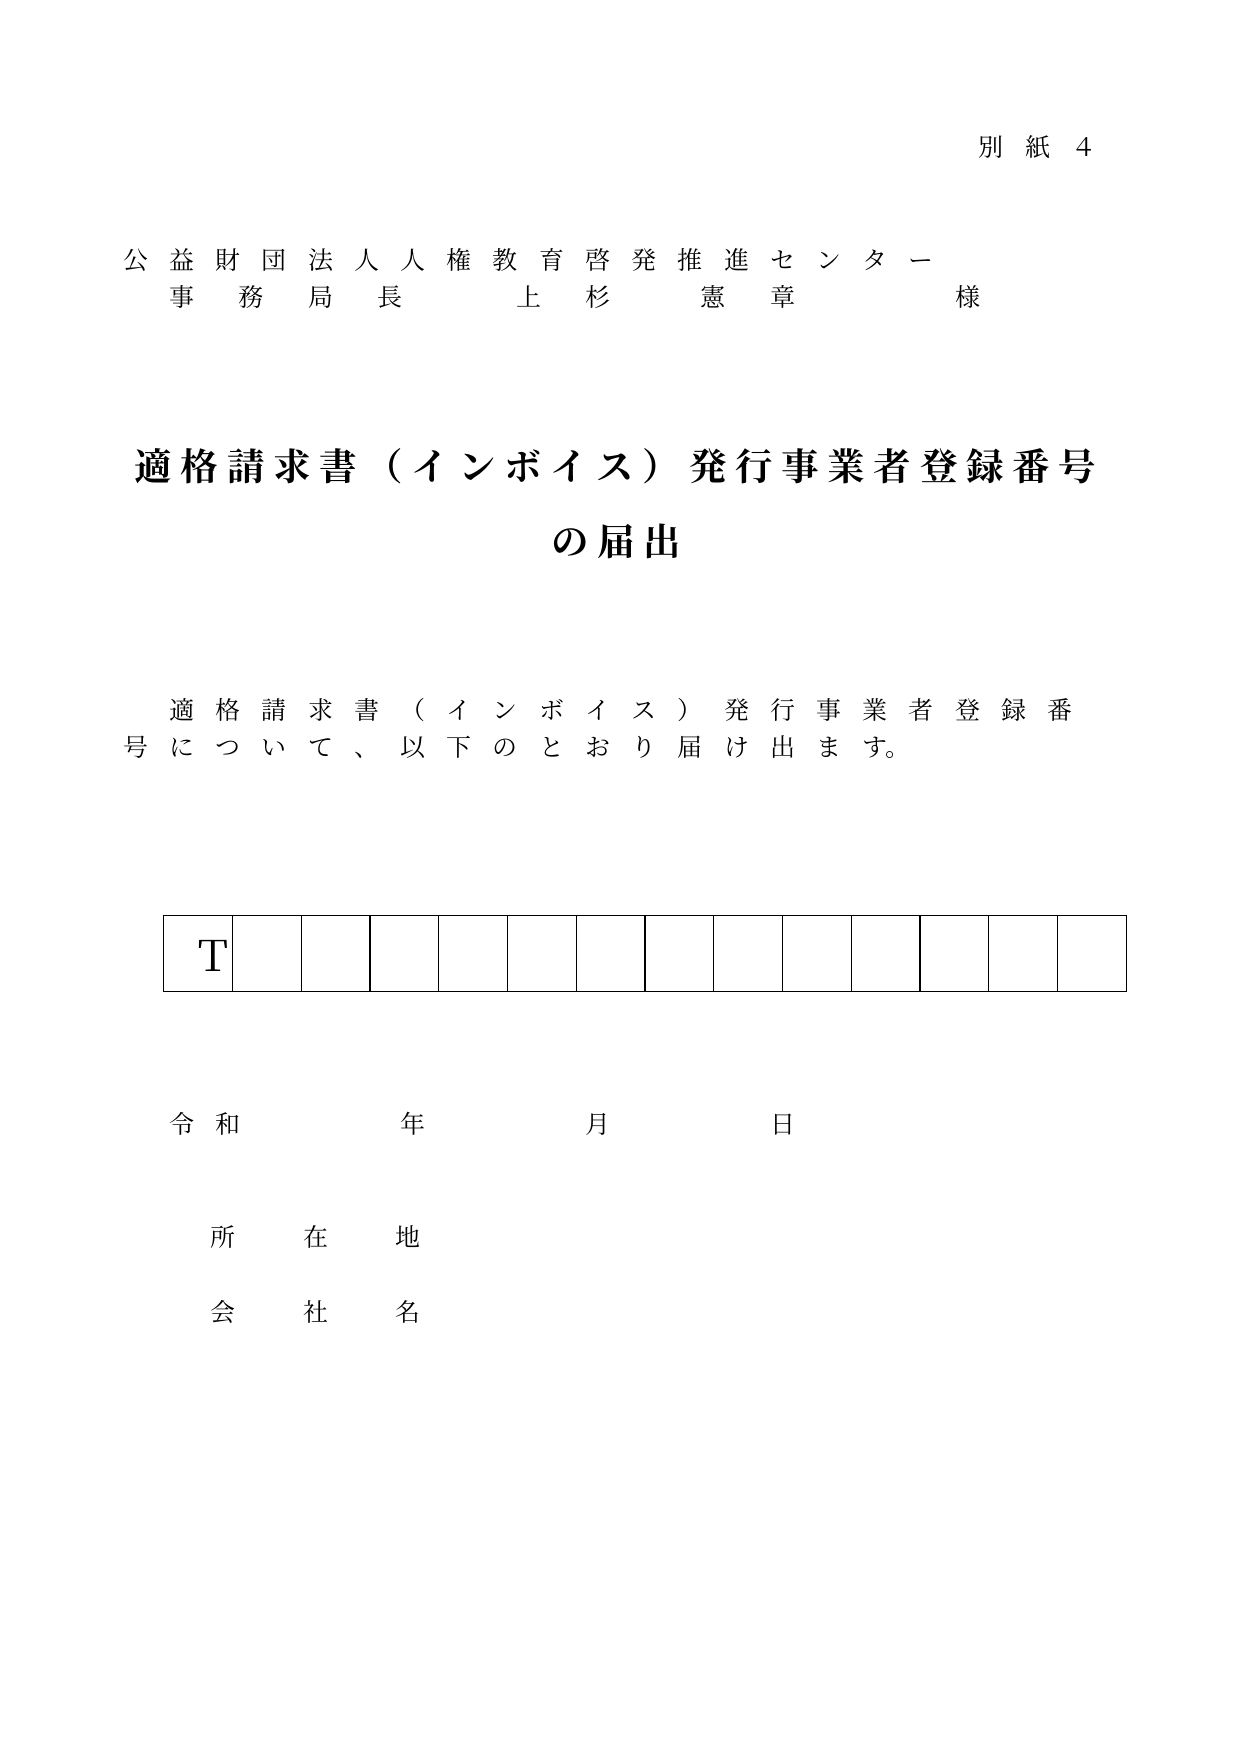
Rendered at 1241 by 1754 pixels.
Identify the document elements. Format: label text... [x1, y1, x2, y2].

text 公益財団法人人権教育啓発推進センター [123, 239, 1117, 277]
text 会 社 名 [123, 1292, 1117, 1367]
text 令和 年 月 日 [123, 1104, 1117, 1142]
text 適格請求書（インボイス）発行事業者登録番号の届出 [123, 427, 1117, 577]
table_header [233, 916, 301, 991]
table_header [577, 916, 644, 991]
text 適格請求書（インボイス）発行事業者登録番号について、以下のとおり届け出ます。 [123, 689, 1117, 764]
table_header [646, 916, 713, 991]
table_header [508, 916, 576, 991]
table_header Ｔ [164, 916, 232, 991]
table_header [989, 916, 1057, 991]
table_header [921, 916, 988, 991]
table_header [714, 916, 782, 991]
table_header [302, 916, 369, 991]
table_header [371, 916, 438, 991]
table_header [852, 916, 919, 991]
text 事 務 局 長 上 杉 憲 章 様 [123, 277, 1117, 314]
text 別紙４ [123, 127, 1117, 164]
text 所 在 地 [123, 1217, 1117, 1292]
table_header [439, 916, 507, 991]
table_header [1058, 916, 1126, 991]
table_header [783, 916, 851, 991]
